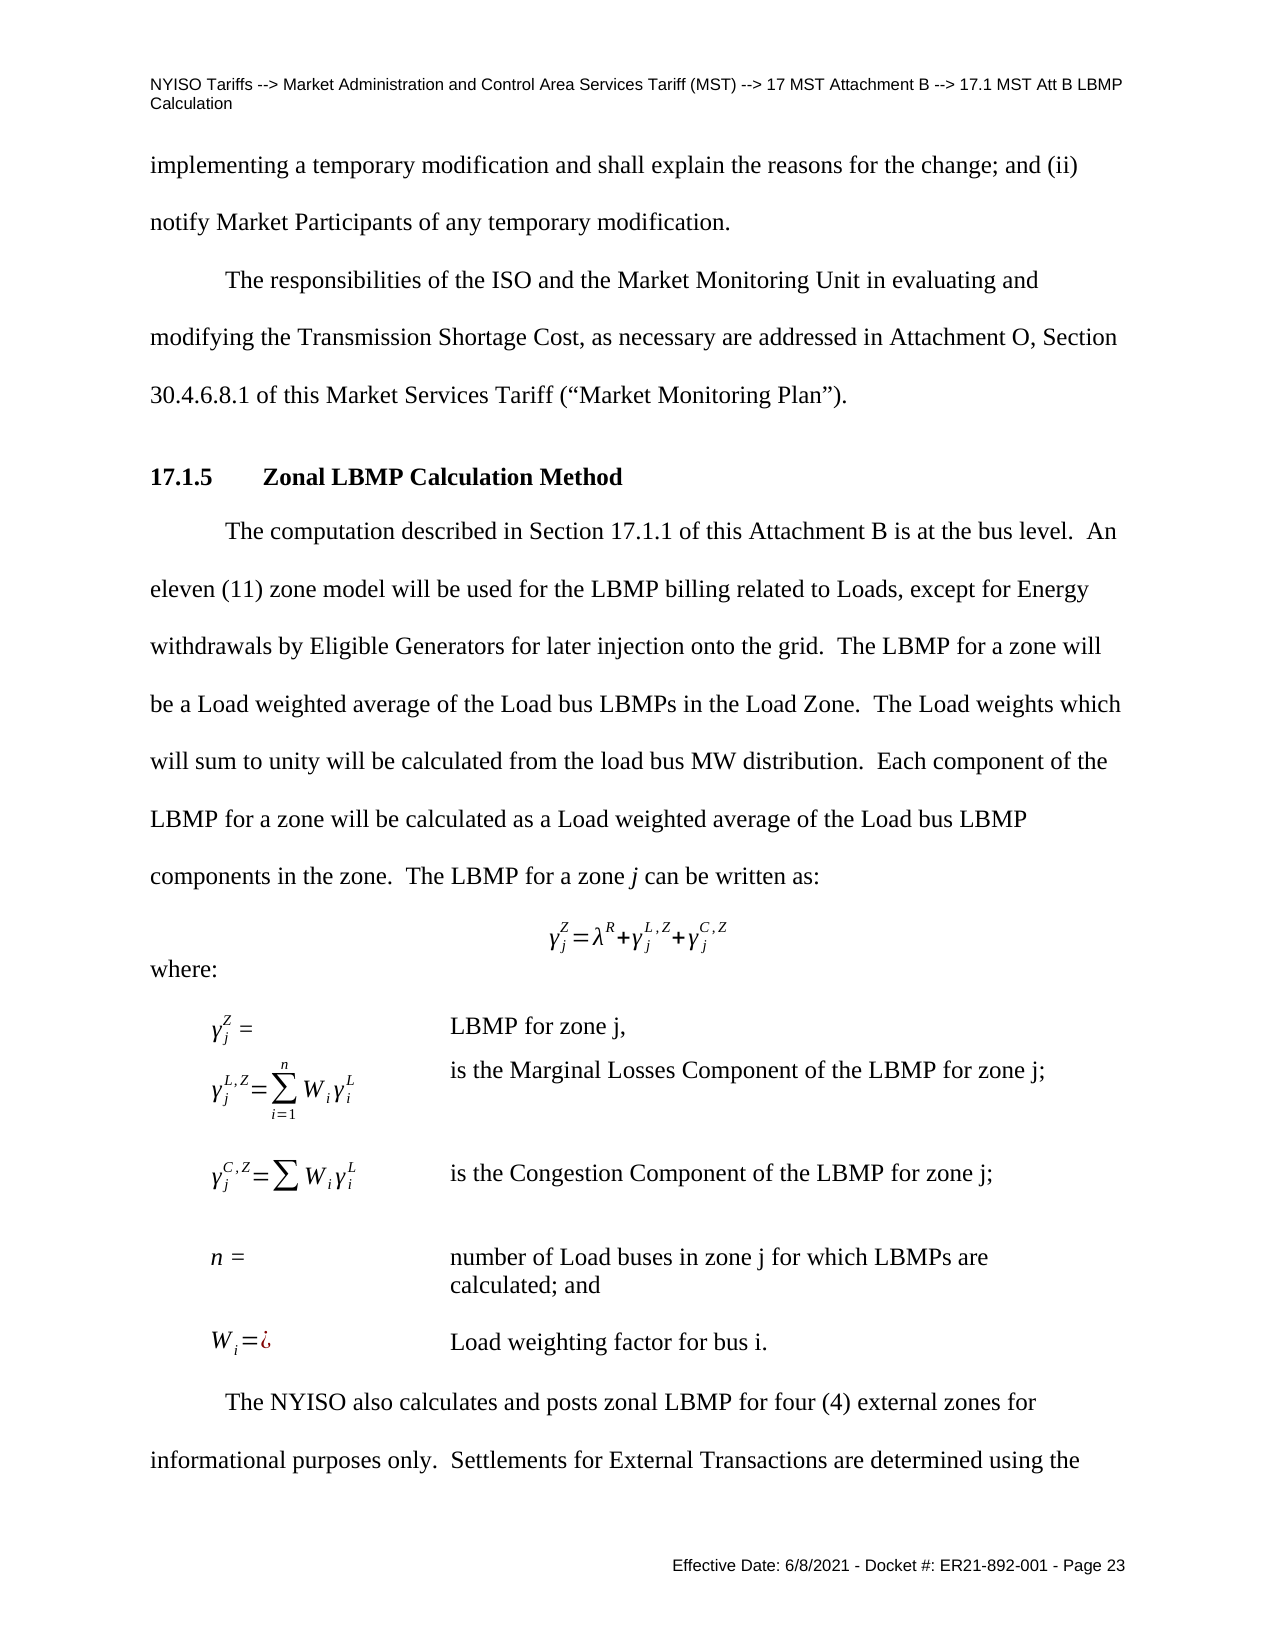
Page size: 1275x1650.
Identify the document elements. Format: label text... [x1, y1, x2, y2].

subtitle 17.1.5 Zonal LBMP Calculation Method [150, 462, 1059, 491]
table_cell is the Marginal Losses Component of the LBMP for zone j; [439, 1055, 1076, 1158]
table_cell n = [199, 1242, 438, 1327]
table_cell is the Congestion Component of the LBMP for zone j; [439, 1158, 1076, 1242]
table_cell number of Load buses in zone j for which LBMPs are calculated; and [439, 1242, 1076, 1327]
table_cell [199, 1055, 438, 1158]
table_cell [199, 1327, 438, 1358]
text The responsibilities of the ISO and the Market Monitoring Unit in evaluating and modifying the Transmission Shortage Cost, as necessary are addressed in Attachment O, Section 30.4.6.8.1 of this Market Services Tariff (“Market Monitoring Plan”). [150, 265, 1125, 409]
text where: [150, 954, 1125, 982]
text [150, 150, 1125, 236]
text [150, 1387, 1125, 1473]
table_cell [199, 1158, 438, 1242]
table_header = [199, 1011, 438, 1055]
table_cell Load weighting factor for bus i. [439, 1327, 1076, 1358]
table_header LBMP for zone j, [439, 1011, 1076, 1055]
text The computation described in Section 17.1.1 of this Attachment B is at the bus level. An eleven (11) zone model will be used for the LBMP billing related to Loads, except for Energy withdrawals by Eligible Generators for later injection onto the grid. The LBMP for a zone will be a Load weighted average of the Load bus LBMPs in the Load Zone. The Load weights which will sum to unity will be calculated from the load bus MW distribution. Each component of the LBMP for a zone will be calculated as a Load weighted average of the Load bus LBMP components in the zone. The LBMP for a zone j can be written as: [150, 516, 1125, 890]
